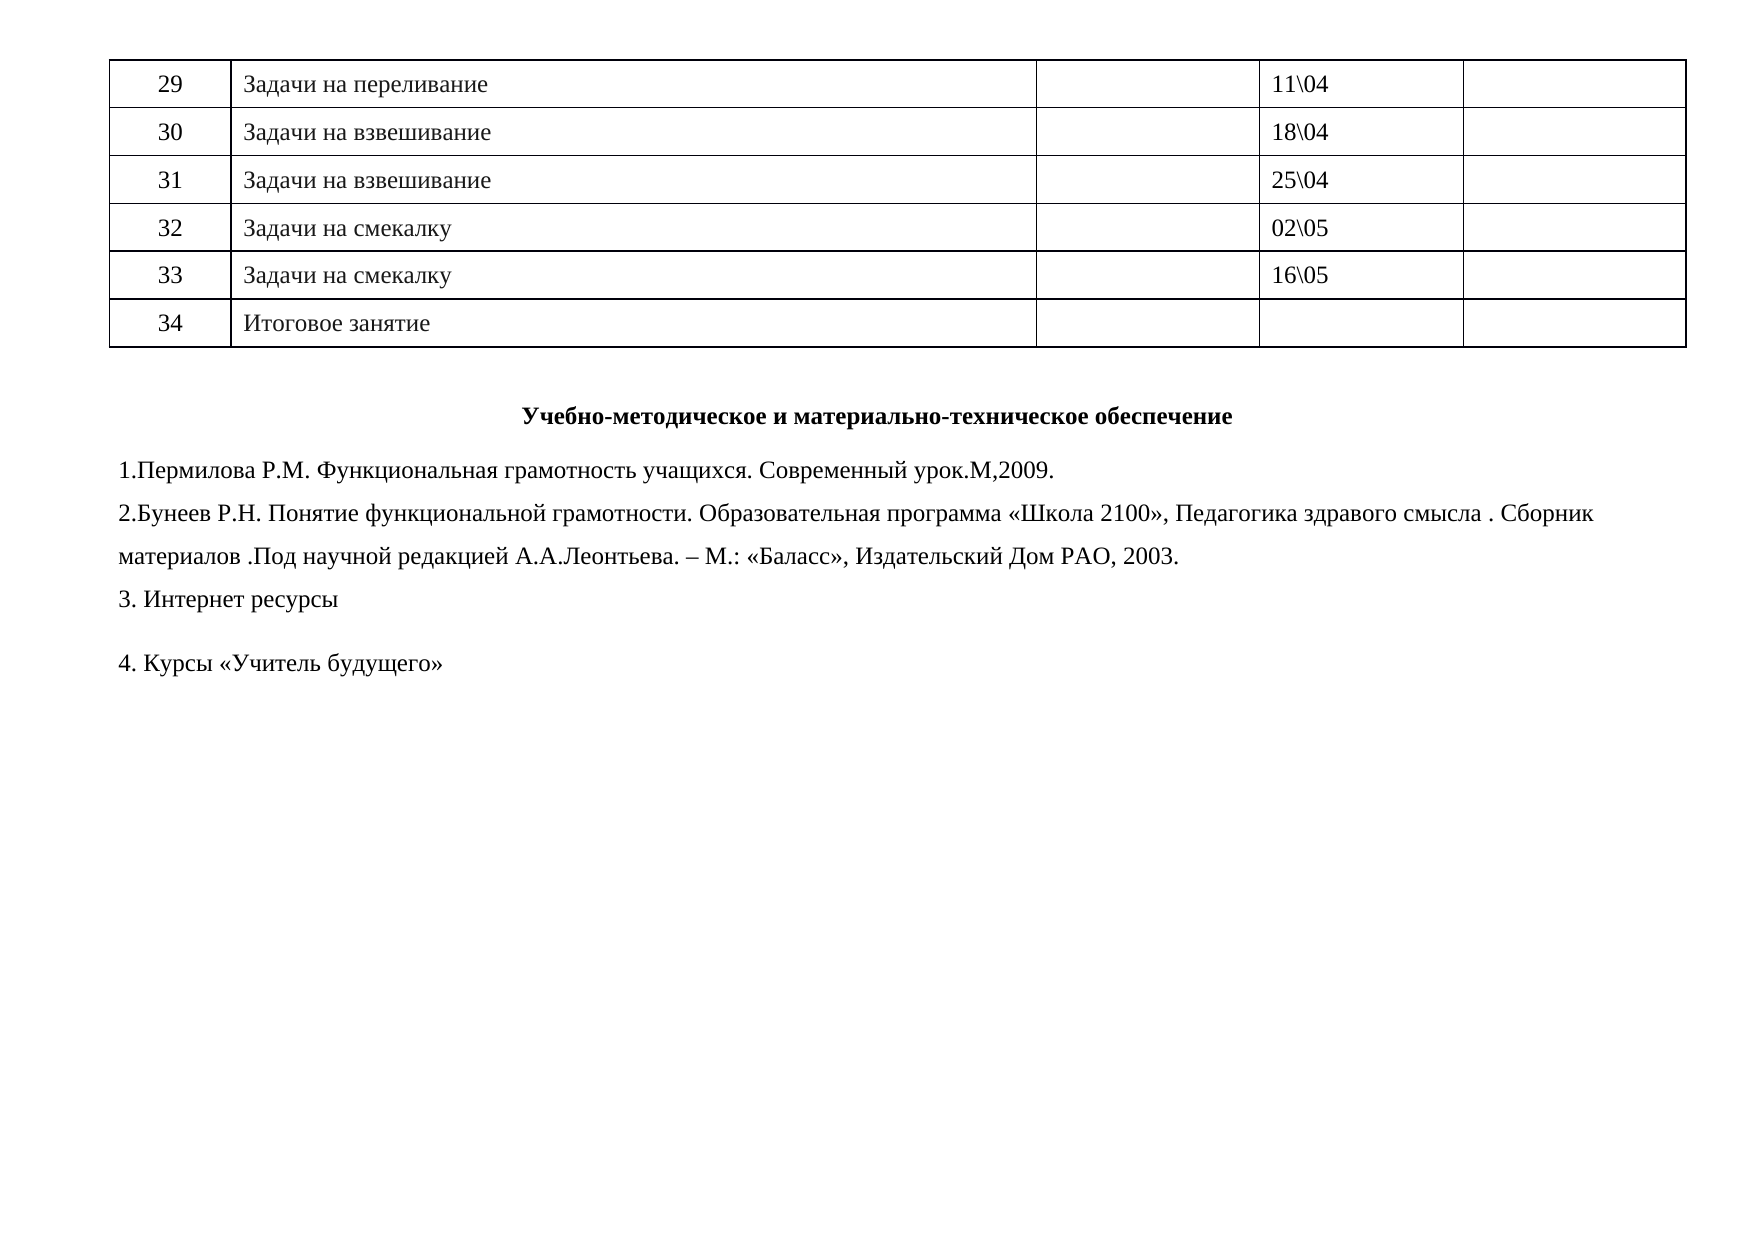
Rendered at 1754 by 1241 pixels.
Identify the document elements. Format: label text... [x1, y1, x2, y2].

table_cell 11\04 [1260, 61, 1463, 107]
table_cell 33 [110, 252, 230, 298]
table_cell [1037, 300, 1259, 346]
table_cell [1037, 204, 1259, 250]
table_cell [1260, 300, 1463, 346]
table_cell Задачи на взвешивание [232, 108, 1036, 155]
table_cell 31 [110, 156, 230, 202]
table_cell 02\05 [1260, 204, 1463, 250]
table_cell 32 [110, 204, 230, 250]
text 1.Пермилова Р.М. Функциональная грамотность учащихся. Современный урок.М,2009. [118, 455, 1636, 484]
table_cell 30 [110, 108, 230, 155]
text Учебно-методическое и материально-техническое обеспечение [118, 401, 1636, 430]
table_cell [1037, 61, 1259, 107]
table_cell [1464, 156, 1685, 202]
table_cell Задачи на взвешивание [232, 156, 1036, 202]
table_cell 29 [110, 61, 230, 107]
text 4. Курсы «Учитель будущего» [118, 648, 1636, 677]
text 2.Бунеев Р.Н. Понятие функциональной грамотности. Образовательная программа «Школа 2100», Педагогика здравого смысла . Сборник материалов .Под научной редакцией А.А.Леонтьева. – М.: «Баласс», Издательский Дом РАО, 2003. [118, 498, 1636, 570]
table_cell 34 [110, 300, 230, 346]
table_cell [1464, 204, 1685, 250]
table_cell 18\04 [1260, 108, 1463, 155]
table_cell Итоговое занятие [232, 300, 1036, 346]
table_cell [1464, 108, 1685, 155]
table_cell 16\05 [1260, 252, 1463, 298]
table_cell [1037, 156, 1259, 202]
table_cell [1464, 61, 1685, 107]
table_cell [1464, 300, 1685, 346]
table_cell Задачи на смекалку [232, 204, 1036, 250]
table_cell 25\04 [1260, 156, 1463, 202]
table_cell Задачи на смекалку [232, 252, 1036, 298]
table_cell [1464, 252, 1685, 298]
table_cell [1037, 108, 1259, 155]
table_cell [1037, 252, 1259, 298]
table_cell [232, 61, 1036, 107]
text 3. Интернет ресурсы [118, 584, 1636, 613]
